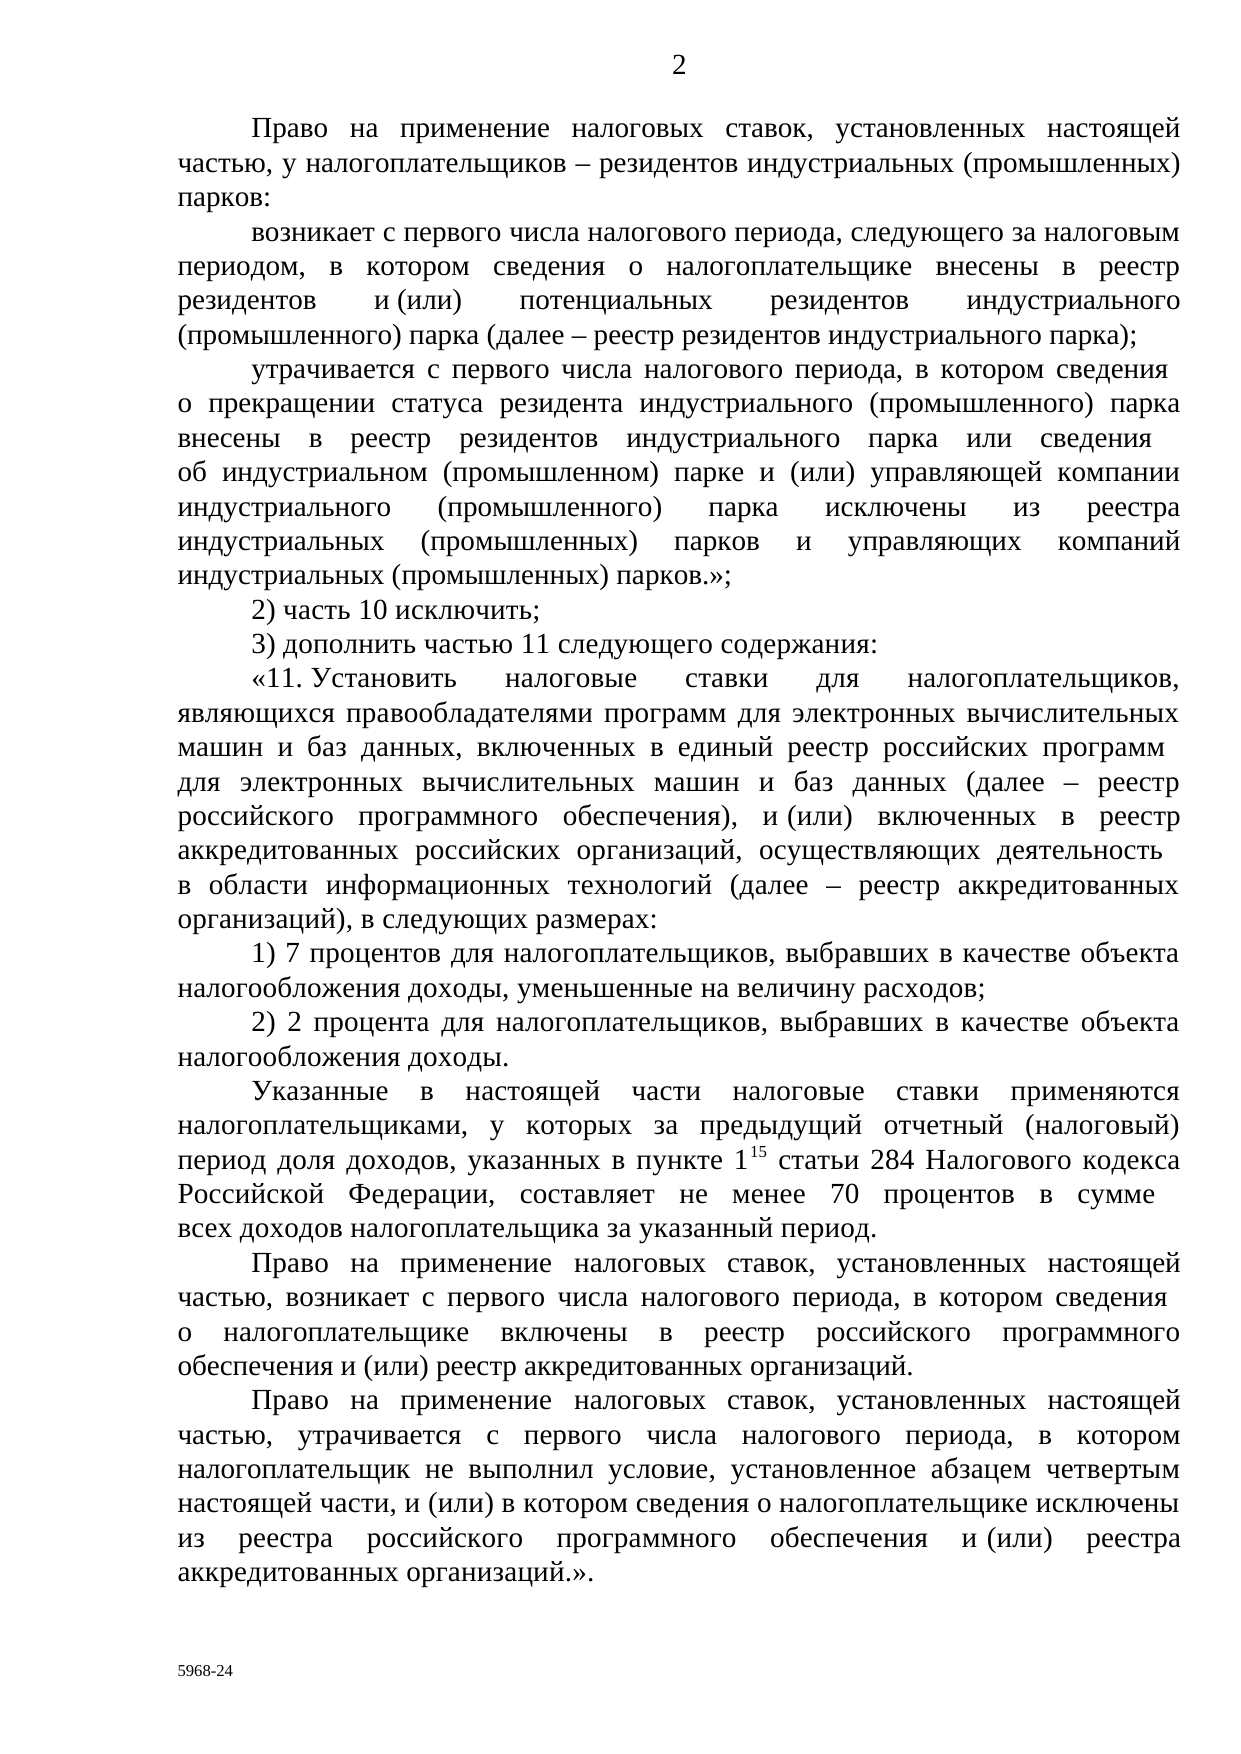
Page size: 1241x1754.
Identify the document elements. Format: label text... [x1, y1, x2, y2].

text 3) дополнить частью 11 следующего содержания: [177, 626, 1181, 660]
text Право на применение налоговых ставок, установленных настоящей частью, у налогоплательщиков – резидентов индустриальных (промышленных) парков: [177, 110, 1181, 213]
text утрачивается с первого числа налогового периода, в котором сведения о прекращении статуса резидента индустриального (промышленного) парка внесены в реестр резидентов индустриального парка или сведения об индустриальном (промышленном) парке и (или) управляющей компании индустриального (промышленного) парка исключены из реестра индустриальных (промышленных) парков и управляющих компаний индустриальных (промышленных) парков.»; [177, 351, 1181, 592]
text 2) часть 10 исключить; [177, 592, 1181, 626]
text Право на применение налоговых ставок, установленных настоящей частью, возникает с первого числа налогового периода, в котором сведения о налогоплательщике включены в реестр российского программного обеспечения и (или) реестр аккредитованных организаций. [177, 1245, 1181, 1382]
text Право на применение налоговых ставок, установленных настоящей частью, утрачивается с первого числа налогового периода, в котором налогоплательщик не выполнил условие, установленное абзацем четвертым настоящей части, и (или) в котором сведения о налогоплательщике исключены из реестра российского программного обеспечения и (или) реестра аккредитованных организаций.». [177, 1382, 1181, 1588]
text 1) 7 процентов для налогоплательщиков, выбравших в качестве объекта налогообложения доходы, уменьшенные на величину расходов; [177, 935, 1181, 1004]
text 2) 2 процента для налогоплательщиков, выбравших в качестве объекта налогообложения доходы. [177, 1004, 1181, 1073]
text возникает с первого числа налогового периода, следующего за налоговым периодом, в котором сведения о налогоплательщике внесены в реестр резидентов и (или) потенциальных резидентов индустриального (промышленного) парка (далее – реестр резидентов индустриального парка); [177, 213, 1181, 351]
text «11. Установить налоговые ставки для налогоплательщиков, являющихся правообладателями программ для электронных вычислительных машин и баз данных, включенных в единый реестр российских программ для электронных вычислительных машин и баз данных (далее – реестр российского программного обеспечения), и (или) включенных в реестр аккредитованных российских организаций, осуществляющих деятельность в области информационных технологий (далее – реестр аккредитованных организаций), в следующих размерах: [177, 660, 1181, 935]
text Указанные в настоящей части налоговые ставки применяются налогоплательщиками, у которых за предыдущий отчетный (налоговый) период доля доходов, указанных в пункте 115 статьи 284 Налогового кодекса Российской Федерации, составляет не менее 70 процентов в сумме всех доходов налогоплательщика за указанный период. [177, 1073, 1181, 1245]
